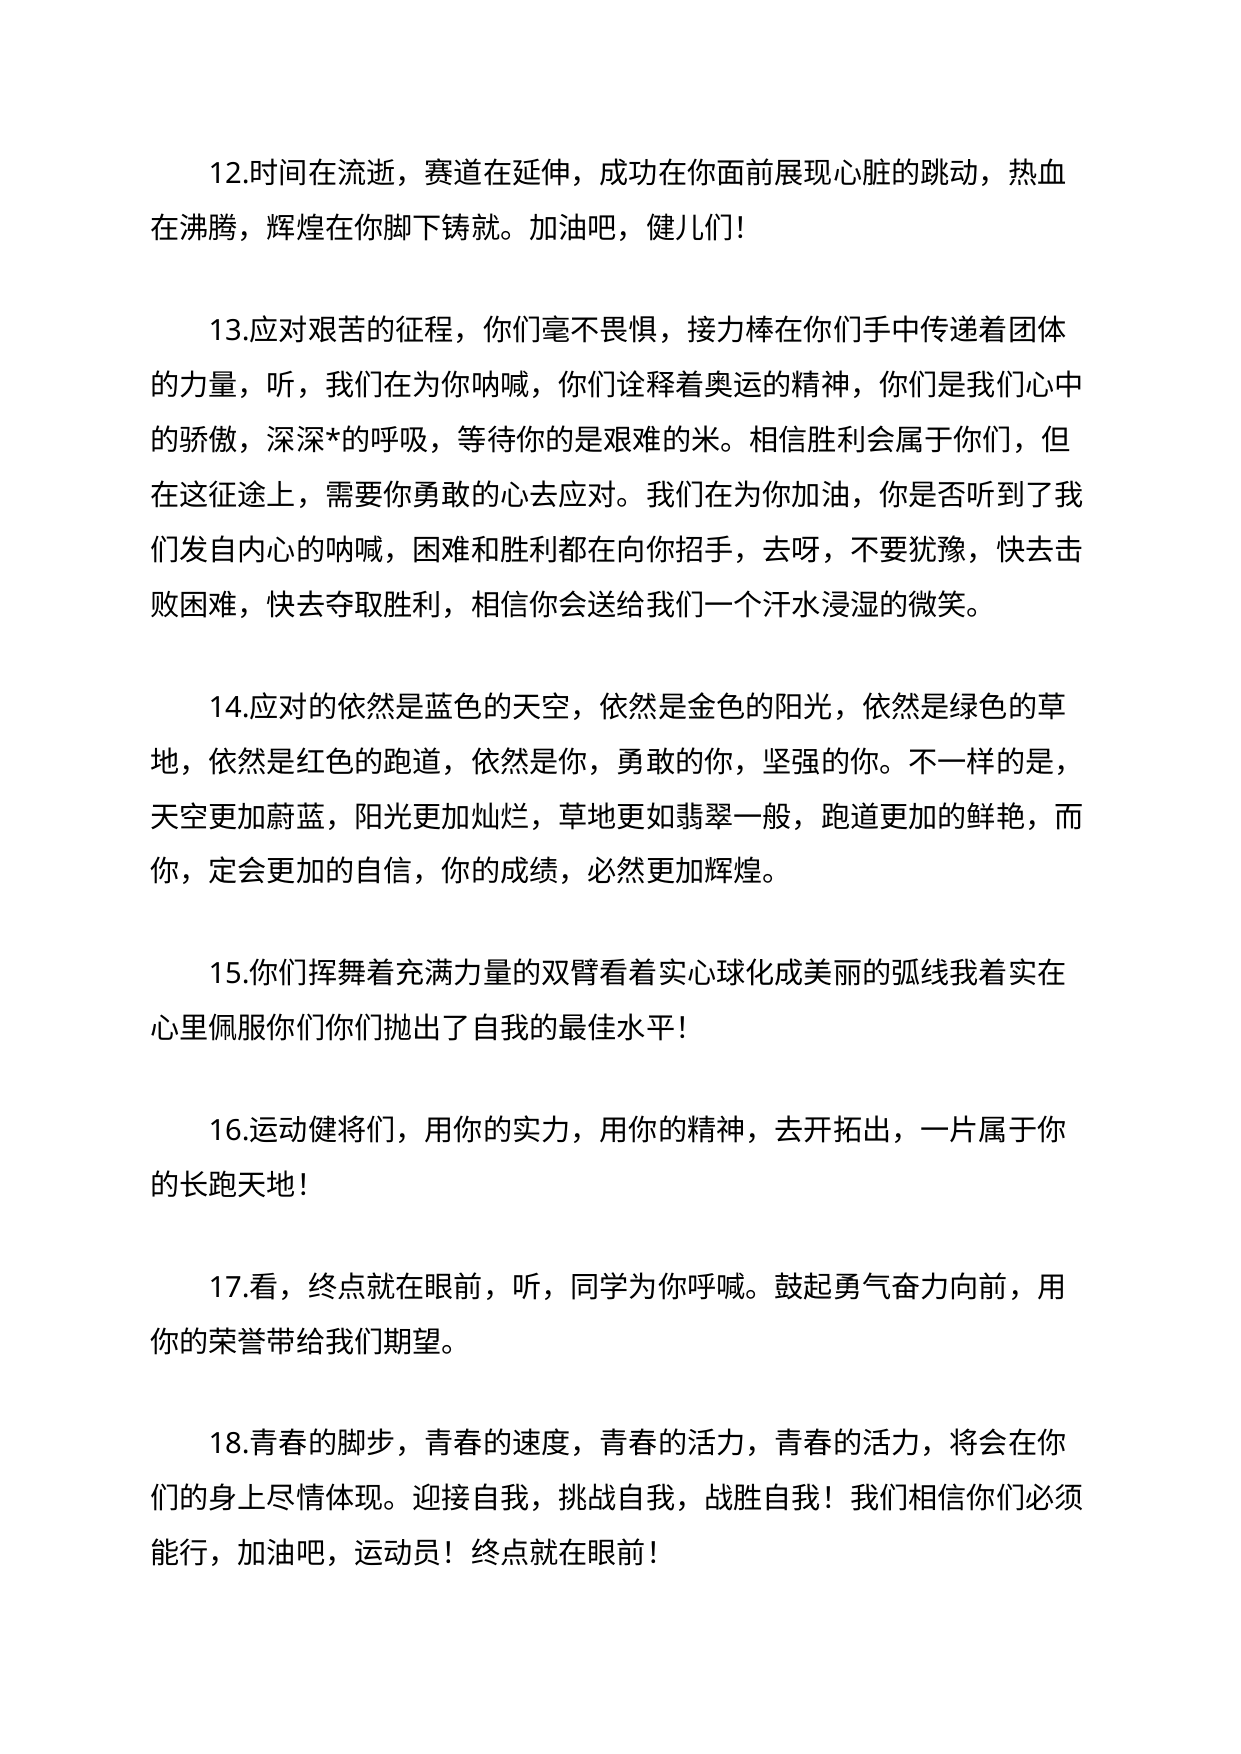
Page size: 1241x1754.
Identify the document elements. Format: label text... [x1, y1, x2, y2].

text 15.你们挥舞着充满力量的双臂看着实心球化成美丽的弧线我着实在心里佩服你们你们抛出了自我的最佳水平！ [150, 950, 1090, 1047]
text 16.运动健将们，用你的实力，用你的精神，去开拓出，一片属于你的长跑天地！ [150, 1107, 1090, 1204]
text 12.时间在流逝，赛道在延伸，成功在你面前展现心脏的跳动，热血在沸腾，辉煌在你脚下铸就。加油吧，健儿们！ [150, 150, 1090, 247]
text 17.看，终点就在眼前，听，同学为你呼喊。鼓起勇气奋力向前，用你的荣誉带给我们期望。 [150, 1263, 1090, 1361]
text 14.应对的依然是蓝色的天空，依然是金色的阳光，依然是绿色的草地，依然是红色的跑道，依然是你，勇敢的你，坚强的你。不一样的是，天空更加蔚蓝，阳光更加灿烂，草地更如翡翠一般，跑道更加的鲜艳，而你，定会更加的自信，你的成绩，必然更加辉煌。 [150, 683, 1090, 890]
text 18.青春的脚步，青春的速度，青春的活力，青春的活力，将会在你们的身上尽情体现。迎接自我，挑战自我，战胜自我！我们相信你们必须能行，加油吧，运动员！终点就在眼前！ [150, 1420, 1090, 1572]
text 13.应对艰苦的征程，你们毫不畏惧，接力棒在你们手中传递着团体的力量，听，我们在为你呐喊，你们诠释着奥运的精神，你们是我们心中的骄傲，深深*的呼吸，等待你的是艰难的米。相信胜利会属于你们，但在这征途上，需要你勇敢的心去应对。我们在为你加油，你是否听到了我们发自内心的呐喊，困难和胜利都在向你招手，去呀，不要犹豫，快去击败困难，快去夺取胜利，相信你会送给我们一个汗水浸湿的微笑。 [150, 307, 1090, 624]
